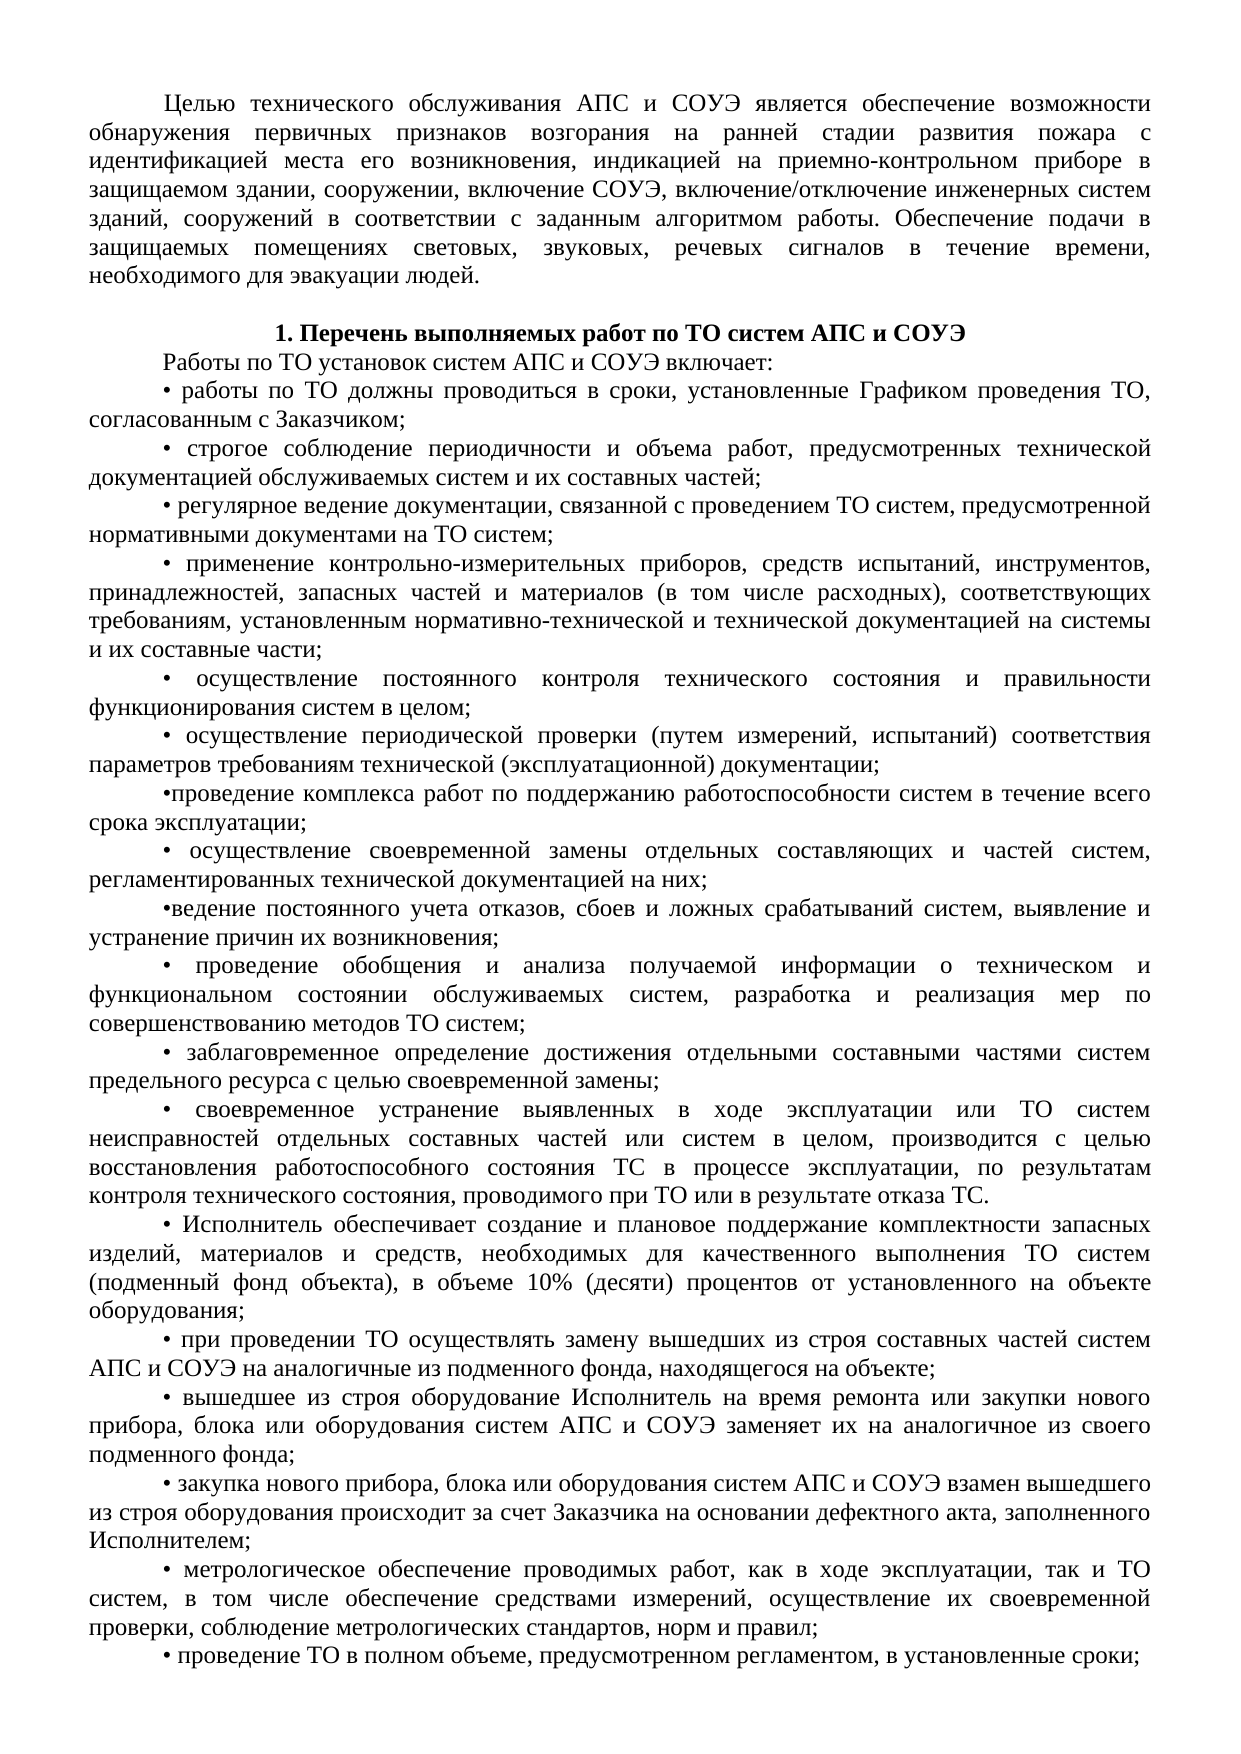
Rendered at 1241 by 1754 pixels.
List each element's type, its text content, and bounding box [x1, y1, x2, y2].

text • вышедшее из строя оборудование Исполнитель на время ремонта или закупки нового прибора, блока или оборудования систем АПС и СОУЭ заменяет их на аналогичное из своего подменного фонда; [89, 1382, 1152, 1468]
text Целью технического обслуживания АПС и СОУЭ является обеспечение возможности обнаружения первичных признаков возгорания на ранней стадии развития пожара с идентификацией места его возникновения, индикацией на приемно-контрольном приборе в защищаемом здании, сооружении, включение СОУЭ, включение/отключение инженерных систем зданий, сооружений в соответствии с заданным алгоритмом работы. Обеспечение подачи в защищаемых помещениях световых, звуковых, речевых сигналов в течение времени, необходимого для эвакуации людей. [89, 88, 1152, 289]
text • Исполнитель обеспечивает создание и плановое поддержание комплектности запасных изделий, материалов и средств, необходимых для качественного выполнения ТО систем (подменный фонд объекта), в объеме 10% (десяти) процентов от установленного на объекте оборудования; [89, 1209, 1152, 1324]
text • работы по ТО должны проводиться в сроки, установленные Графиком проведения ТО, согласованным с Заказчиком; [89, 375, 1152, 433]
text 1. Перечень выполняемых работ по ТО систем АПС и СОУЭ [89, 318, 1152, 347]
text • осуществление периодической проверки (путем измерений, испытаний) соответствия параметров требованиям технической (эксплуатационной) документации; [89, 720, 1152, 778]
text •ведение постоянного учета отказов, сбоев и ложных срабатываний систем, выявление и устранение причин их возникновения; [89, 893, 1152, 950]
text • проведение обобщения и анализа получаемой информации о техническом и функциональном состоянии обслуживаемых систем, разработка и реализация мер по совершенствованию методов ТО систем; [89, 950, 1152, 1037]
text • своевременное устранение выявленных в ходе эксплуатации или ТО систем неисправностей отдельных составных частей или систем в целом, производится с целью восстановления работоспособного состояния ТС в процессе эксплуатации, по результатам контроля технического состояния, проводимого при ТО или в результате отказа ТС. [89, 1094, 1152, 1209]
text • заблаговременное определение достижения отдельными составными частями систем предельного ресурса с целью своевременной замены; [89, 1037, 1152, 1094]
text • метрологическое обеспечение проводимых работ, как в ходе эксплуатации, так и ТО систем, в том числе обеспечение средствами измерений, осуществление их своевременной проверки, соблюдение метрологических стандартов, норм и правил; [89, 1554, 1152, 1640]
text • применение контрольно-измерительных приборов, средств испытаний, инструментов, принадлежностей, запасных частей и материалов (в том числе расходных), соответствующих требованиям, установленным нормативно-технической и технической документацией на системы и их составные части; [89, 548, 1152, 663]
text • проведение ТО в полном объеме, предусмотренном регламентом, в установленные сроки; [89, 1640, 1152, 1669]
text •проведение комплекса работ по поддержанию работоспособности систем в течение всего срока эксплуатации; [89, 778, 1152, 835]
text • закупка нового прибора, блока или оборудования систем АПС и СОУЭ взамен вышедшего из строя оборудования происходит за счет Заказчика на основании дефектного акта, заполненного Исполнителем; [89, 1468, 1152, 1554]
text Работы по ТО установок систем АПС и СОУЭ включает: [89, 347, 1152, 375]
text • при проведении ТО осуществлять замену вышедших из строя составных частей систем АПС и СОУЭ на аналогичные из подменного фонда, находящегося на объекте; [89, 1324, 1152, 1382]
text • осуществление постоянного контроля технического состояния и правильности функционирования систем в целом; [89, 663, 1152, 720]
text • осуществление своевременной замены отдельных составляющих и частей систем, регламентированных технической документацией на них; [89, 835, 1152, 893]
text • строгое соблюдение периодичности и объема работ, предусмотренных технической документацией обслуживаемых систем и их составных частей; [89, 433, 1152, 490]
text • регулярное ведение документации, связанной с проведением ТО систем, предусмотренной нормативными документами на ТО систем; [89, 490, 1152, 548]
